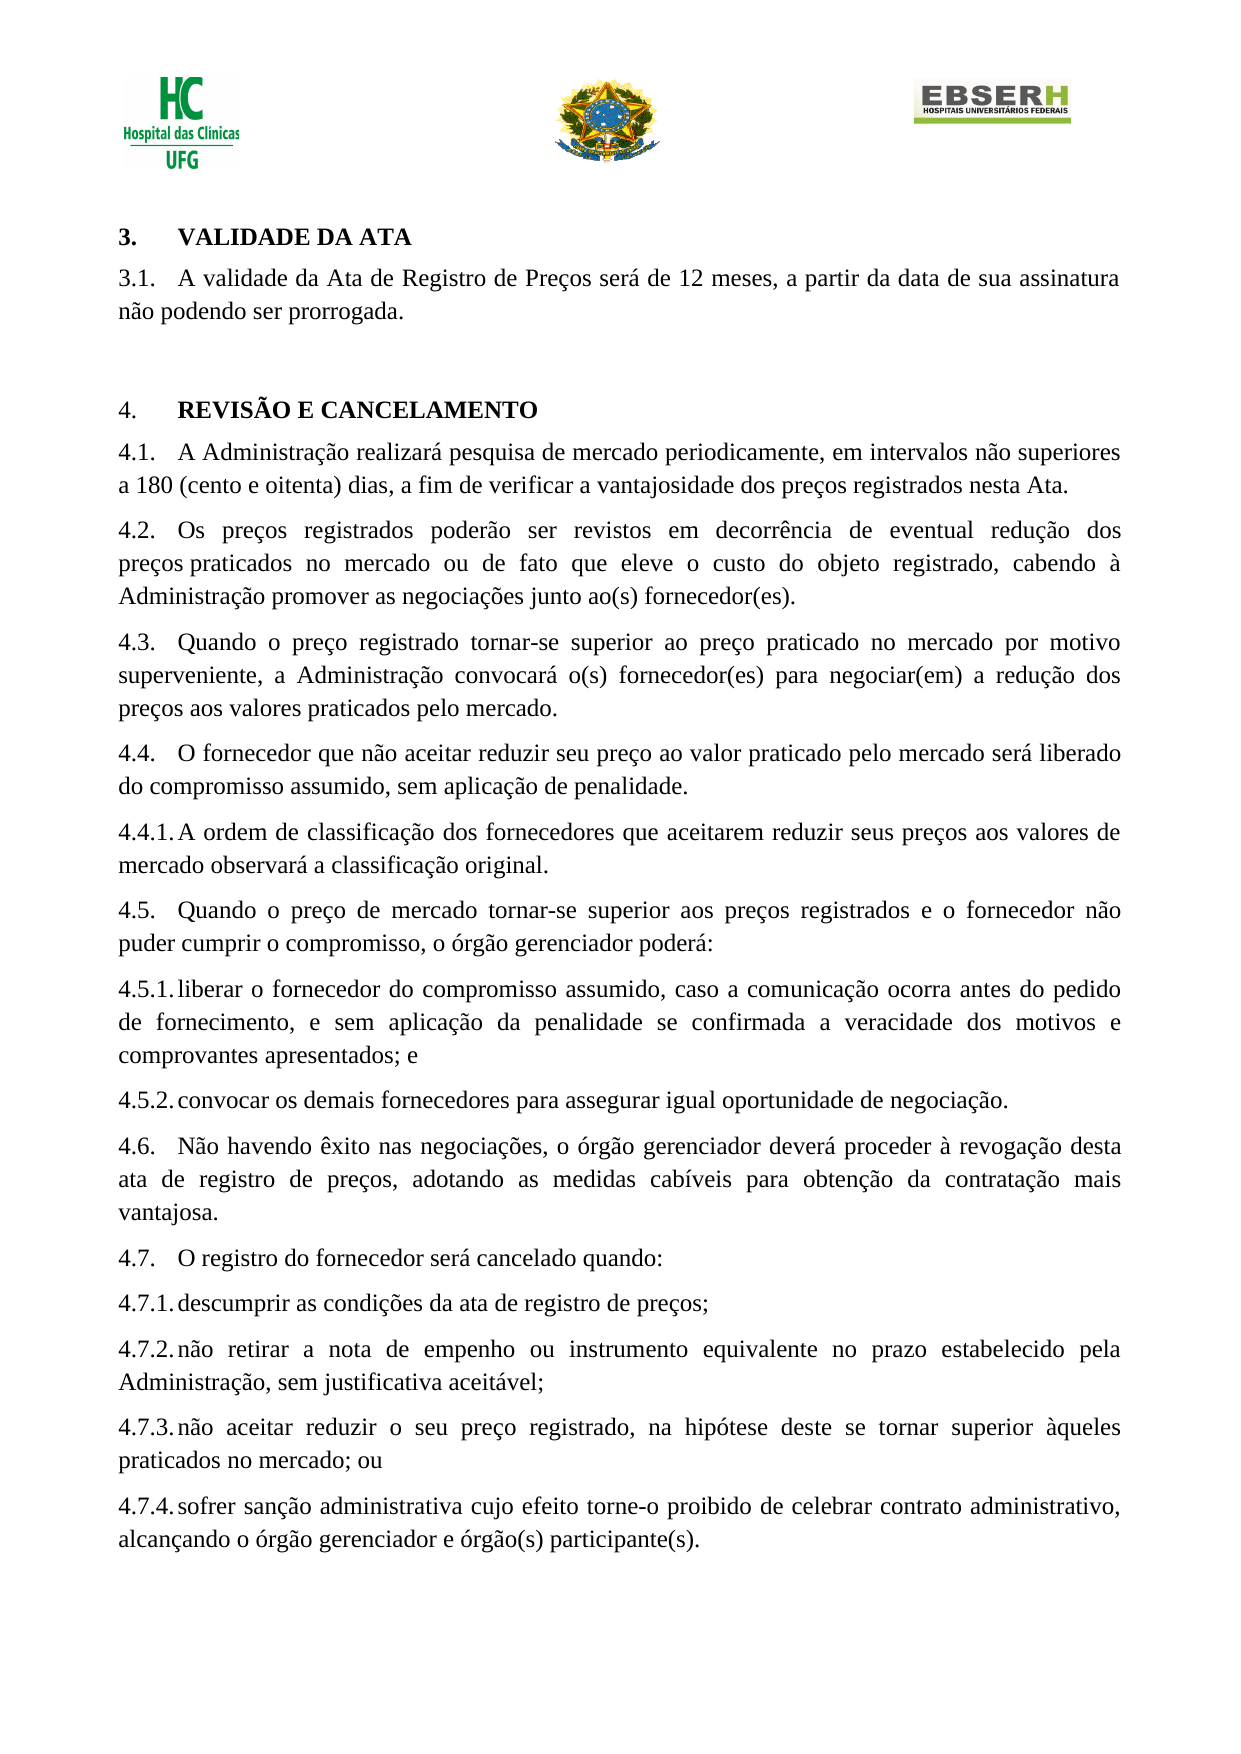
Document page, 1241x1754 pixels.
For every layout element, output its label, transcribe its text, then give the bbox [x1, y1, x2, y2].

list Os preços registrados poderão ser revistos em decorrência de eventual redução dos preços praticados no mercado ou de fato que eleve o custo do objeto registrado, cabendo à Administração promover as negociações junto ao(s) fornecedor(es). [118, 515, 1122, 610]
list A ordem de classificação dos fornecedores que aceitarem reduzir seus preços aos valores de mercado observará a classificação original. [118, 817, 1122, 879]
list A validade da Ata de Registro de Preços será de 12 meses, a partir da data de sua assinatura não podendo ser prorrogada. [118, 263, 1122, 325]
list não retirar a nota de empenho ou instrumento equivalente no prazo estabelecido pela Administração, sem justificativa aceitável; [118, 1334, 1122, 1395]
list sofrer sanção administrativa cujo efeito torne-o proibido de celebrar contrato administrativo, alcançando o órgão gerenciador e órgão(s) participante(s). [118, 1491, 1122, 1552]
list convocar os demais fornecedores para assegurar igual oportunidade de negociação. [118, 1086, 1122, 1114]
list liberar o fornecedor do compromisso assumido, caso a comunicação ocorra antes do pedido de fornecimento, e sem aplicação da penalidade se confirmada a veracidade dos motivos e comprovantes apresentados; e [118, 974, 1122, 1069]
list Não havendo êxito nas negociações, o órgão gerenciador deverá proceder à revogação desta ata de registro de preços, adotando as medidas cabíveis para obtenção da contratação mais vantajosa. [118, 1131, 1122, 1226]
list O registro do fornecedor será cancelado quando: [118, 1243, 1122, 1271]
list VALIDADE DA ATA [118, 222, 1125, 251]
picture [124, 77, 240, 169]
list não aceitar reduzir o seu preço registrado, na hipótese deste se tornar superior àqueles praticados no mercado; ou [118, 1412, 1122, 1474]
list Quando o preço registrado tornar-se superior ao preço praticado no mercado por motivo superveniente, a Administração convocará o(s) fornecedor(es) para negociar(em) a redução dos preços aos valores praticados pelo mercado. [118, 627, 1122, 722]
picture [914, 33, 1072, 169]
list O fornecedor que não aceitar reduzir seu preço ao valor praticado pelo mercado será liberado do compromisso assumido, sem aplicação de penalidade. [118, 738, 1122, 800]
picture [549, 76, 669, 169]
list A Administração realizará pesquisa de mercado periodicamente, em intervalos não superiores a 180 (cento e oitenta) dias, a fim de verificar a vantajosidade dos preços registrados nesta Ata. [118, 437, 1122, 498]
list descumprir as condições da ata de registro de preços; [118, 1288, 1122, 1317]
list Quando o preço de mercado tornar-se superior aos preços registrados e o fornecedor não puder cumprir o compromisso, o órgão gerenciador poderá: [118, 895, 1122, 957]
list REVISÃO E CANCELAMENTO [118, 395, 1125, 424]
